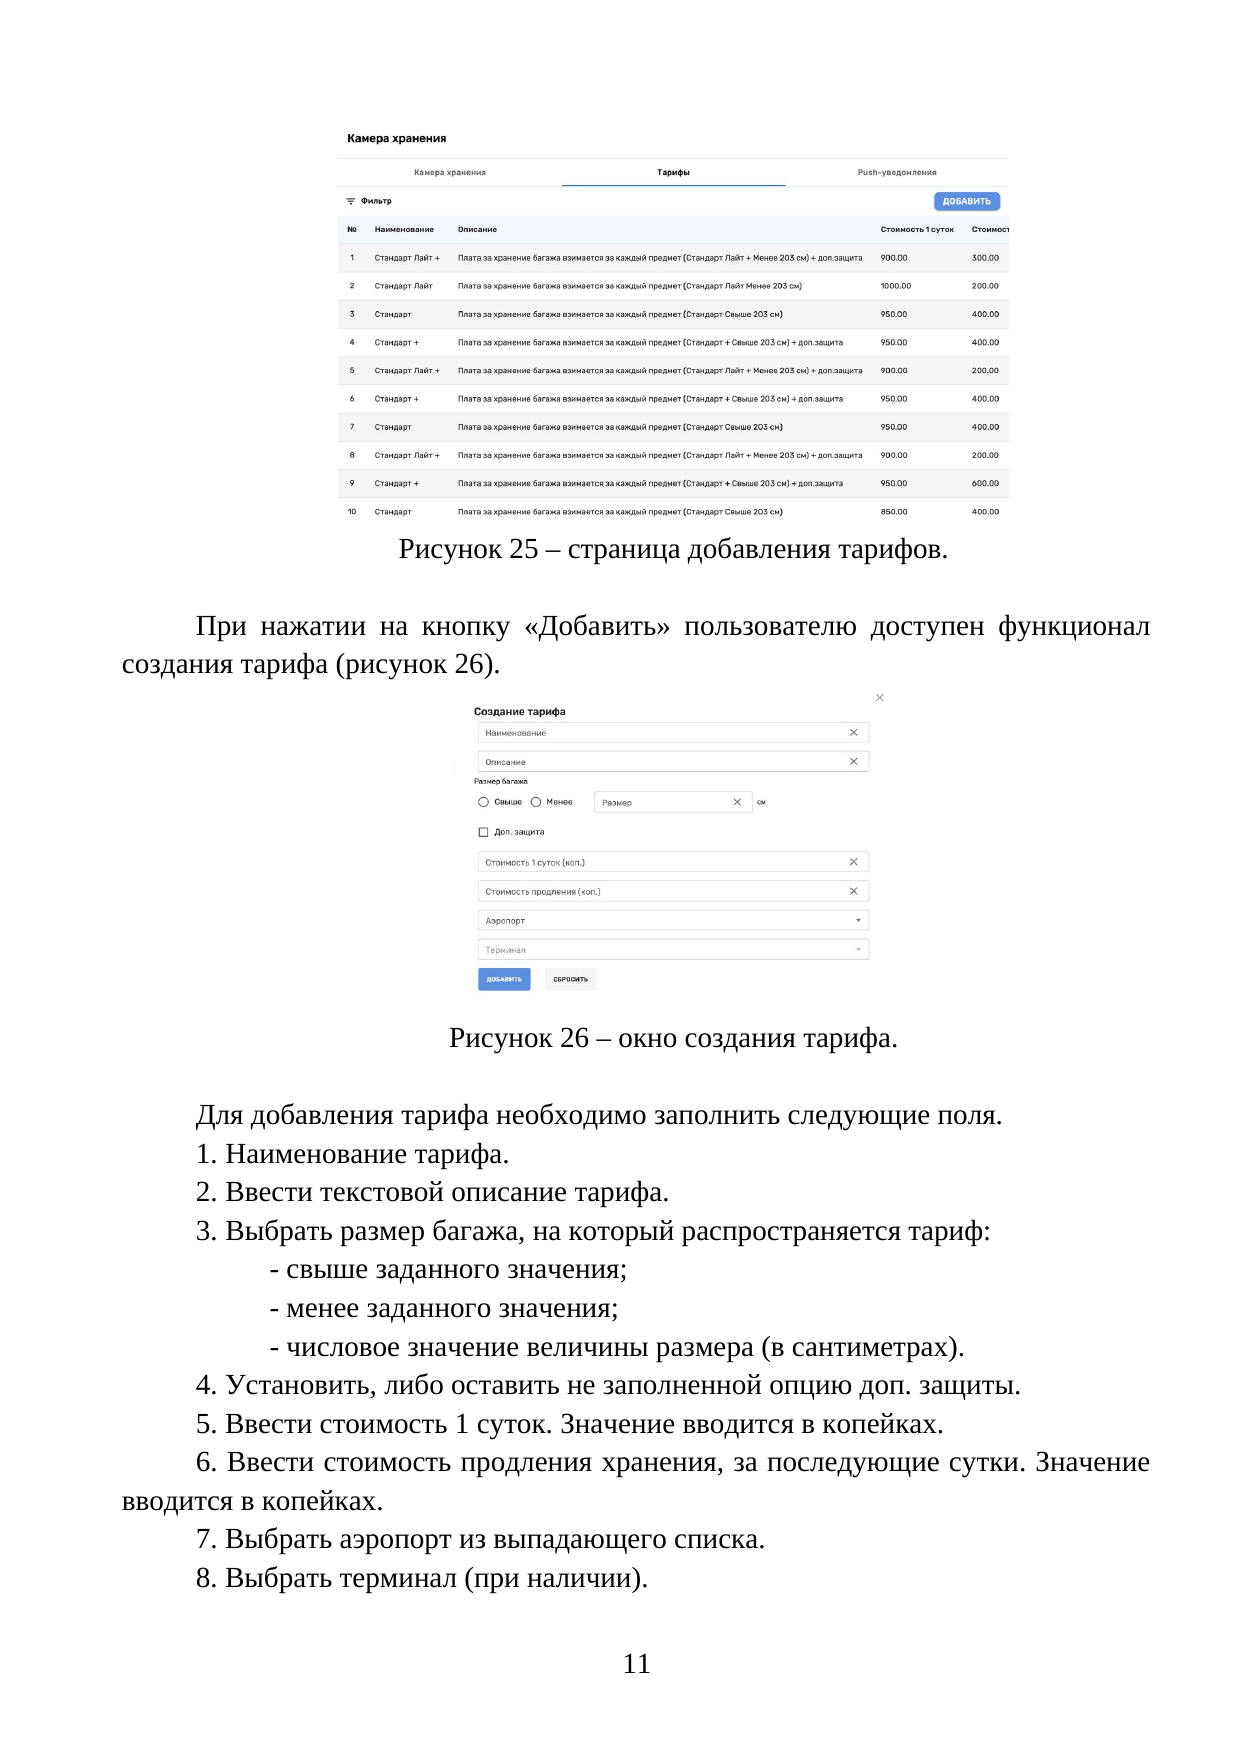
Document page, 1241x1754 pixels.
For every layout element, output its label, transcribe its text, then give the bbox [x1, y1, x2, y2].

list 7. Выбрать аэропорт из выпадающего списка. [122, 1521, 1152, 1555]
list - свыше заданного значения; [195, 1252, 1152, 1285]
list - числовое значение величины размера (в сантиметрах). [195, 1329, 1152, 1362]
list 5. Ввести стоимость 1 суток. Значение вводится в копейках. [122, 1406, 1152, 1439]
text Для добавления тарифа необходимо заполнить следующие поля. [122, 1097, 1152, 1131]
list 6. Ввести стоимость продления хранения, за последующие сутки. Значение вводится в копейках. [122, 1444, 1152, 1516]
list - менее заданного значения; [195, 1290, 1152, 1324]
list Наименование тарифа. [122, 1136, 1152, 1169]
picture [338, 118, 1009, 526]
list Ввести текстовой описание тарифа. [122, 1174, 1152, 1208]
list 4. Установить, либо оставить не заполненной опцию доп. защиты. [122, 1367, 1152, 1401]
text При нажатии на кнопку «Добавить» пользователю доступен функционал создания тарифа (рисунок 26). [122, 608, 1152, 680]
list Выбрать размер багажа, на который распространяется тариф: [122, 1213, 1152, 1247]
list 8. Выбрать терминал (при наличии). [122, 1560, 1152, 1593]
text Рисунок 26 – окно создания тарифа. [122, 1020, 1152, 1054]
picture [453, 685, 894, 1016]
text Рисунок 25 – страница добавления тарифов. [122, 531, 1152, 564]
